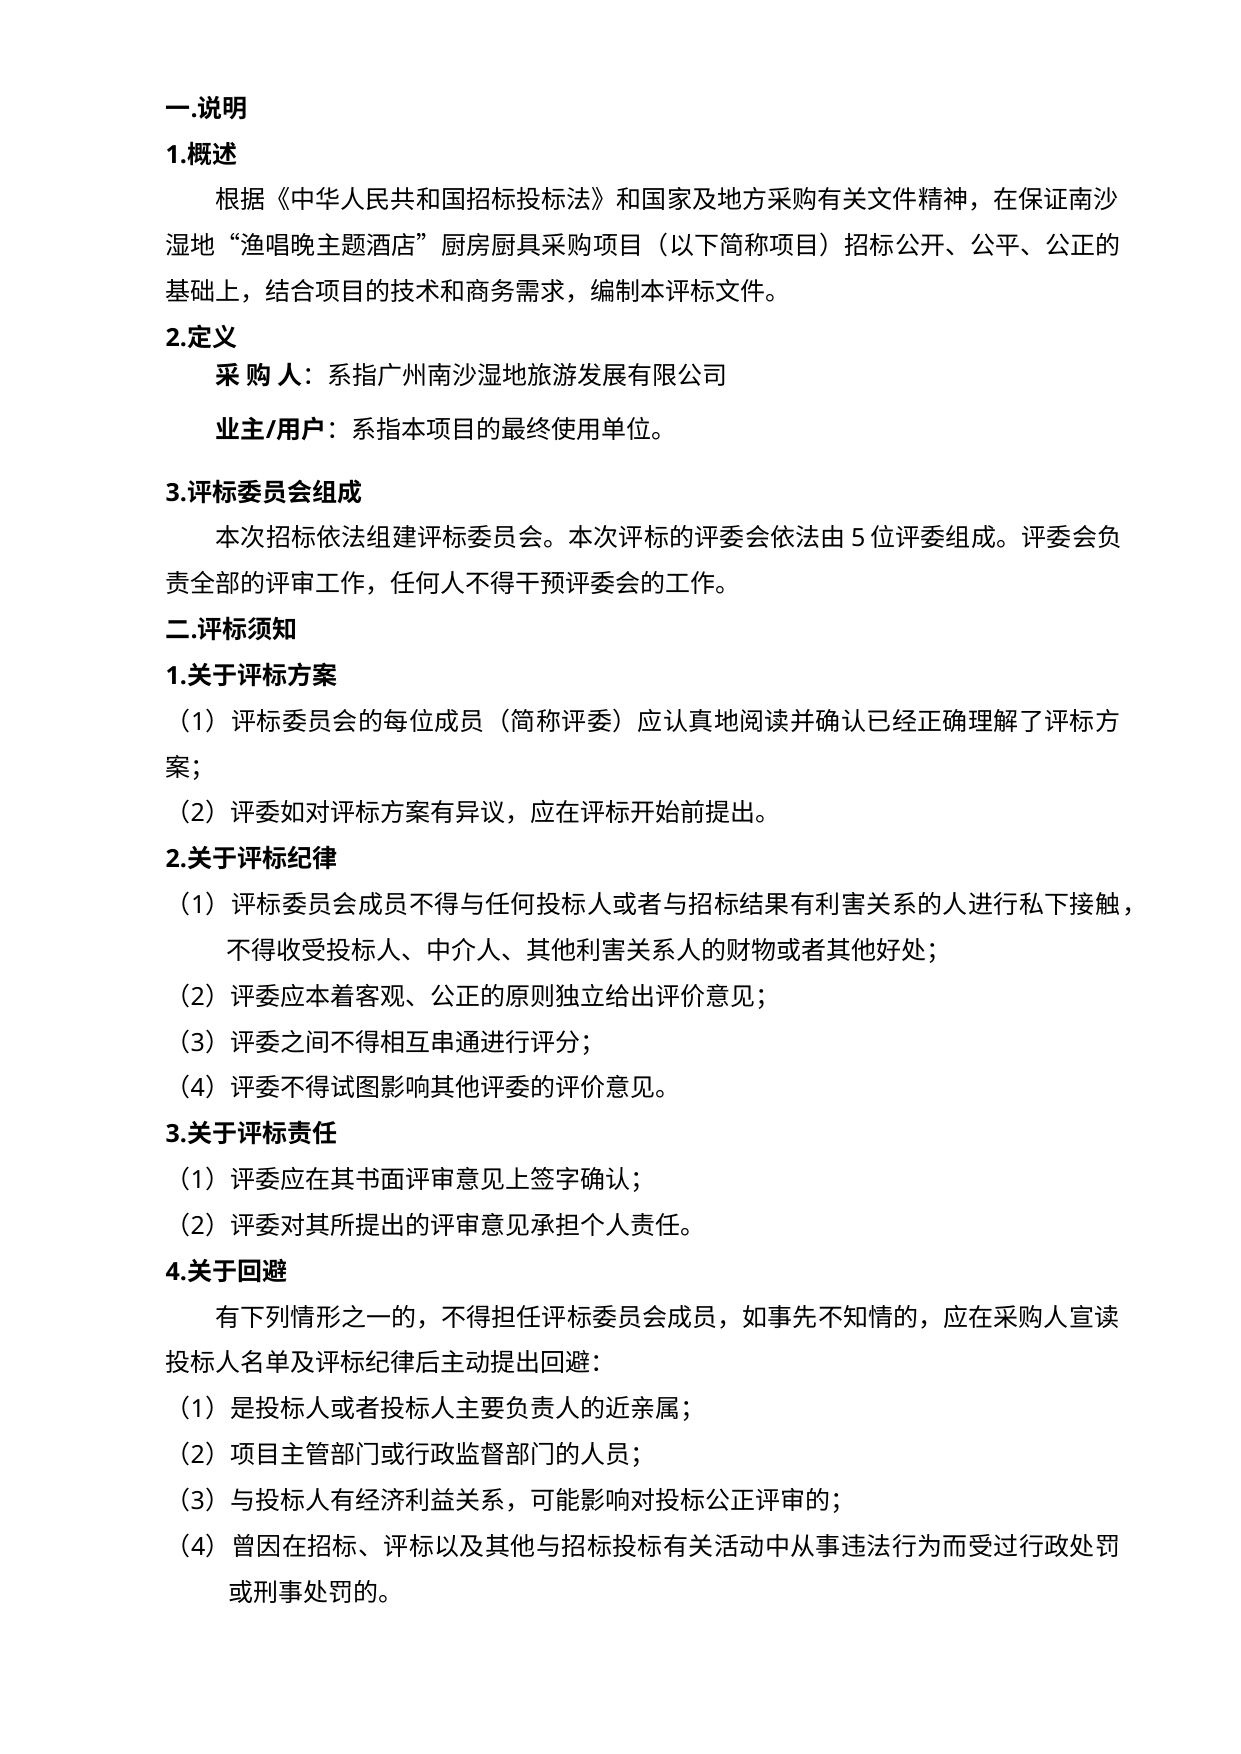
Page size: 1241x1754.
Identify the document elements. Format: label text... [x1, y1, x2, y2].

text 本次招标依法组建评标委员会。本次评标的评委会依法由5位评委组成。评委会负责全部的评审工作，任何人不得干预评委会的工作。 [165, 510, 1122, 602]
text （1）评委应在其书面评审意见上签字确认； [165, 1152, 1122, 1198]
text （4）曾因在招标、评标以及其他与招标投标有关活动中从事违法行为而受过行政处罚或刑事处罚的。 [165, 1518, 1122, 1610]
text （1）评标委员会成员不得与任何投标人或者与招标结果有利害关系的人进行私下接触，不得收受投标人、中介人、其他利害关系人的财物或者其他好处； [165, 877, 1122, 968]
text （3）与投标人有经济利益关系，可能影响对投标公正评审的； [165, 1473, 1122, 1518]
text （2）评委如对评标方案有异议，应在评标开始前提出。 [165, 785, 1122, 831]
text 2.关于评标纪律 [165, 831, 1122, 877]
subtitle 二.评标须知 [165, 602, 1122, 648]
text 3.评标委员会组成 [165, 464, 1122, 510]
text （2）评委应本着客观、公正的原则独立给出评价意见； [165, 968, 1122, 1014]
text （3）评委之间不得相互串通进行评分； [165, 1014, 1122, 1060]
text （1）是投标人或者投标人主要负责人的近亲属； [165, 1381, 1122, 1427]
text 根据《中华人民共和国招标投标法》和国家及地方采购有关文件精神，在保证南沙湿地“渔唱晚主题酒店”厨房厨具采购项目（以下简称项目）招标公开、公平、公正的基础上，结合项目的技术和商务需求，编制本评标文件。 [165, 172, 1122, 310]
text 3.关于评标责任 [165, 1106, 1122, 1152]
text （1）评标委员会的每位成员（简称评委）应认真地阅读并确认已经正确理解了评标方案； [165, 693, 1122, 785]
text 1.关于评标方案 [165, 648, 1122, 693]
subtitle 一.说明 [165, 81, 1122, 126]
text 4.关于回避 [165, 1243, 1122, 1289]
text 2.定义 [165, 310, 1122, 356]
text （2）项目主管部门或行政监督部门的人员； [165, 1427, 1122, 1473]
text （4）评委不得试图影响其他评委的评价意见。 [165, 1060, 1122, 1106]
text 业主/用户：系指本项目的最终使用单位。 [165, 410, 1122, 446]
text （2）评委对其所提出的评审意见承担个人责任。 [165, 1198, 1122, 1243]
text 有下列情形之一的，不得担任评标委员会成员，如事先不知情的，应在采购人宣读投标人名单及评标纪律后主动提出回避： [165, 1289, 1122, 1381]
text 采 购 人：系指广州南沙湿地旅游发展有限公司 [165, 356, 1122, 392]
text 1.概述 [165, 126, 1122, 172]
